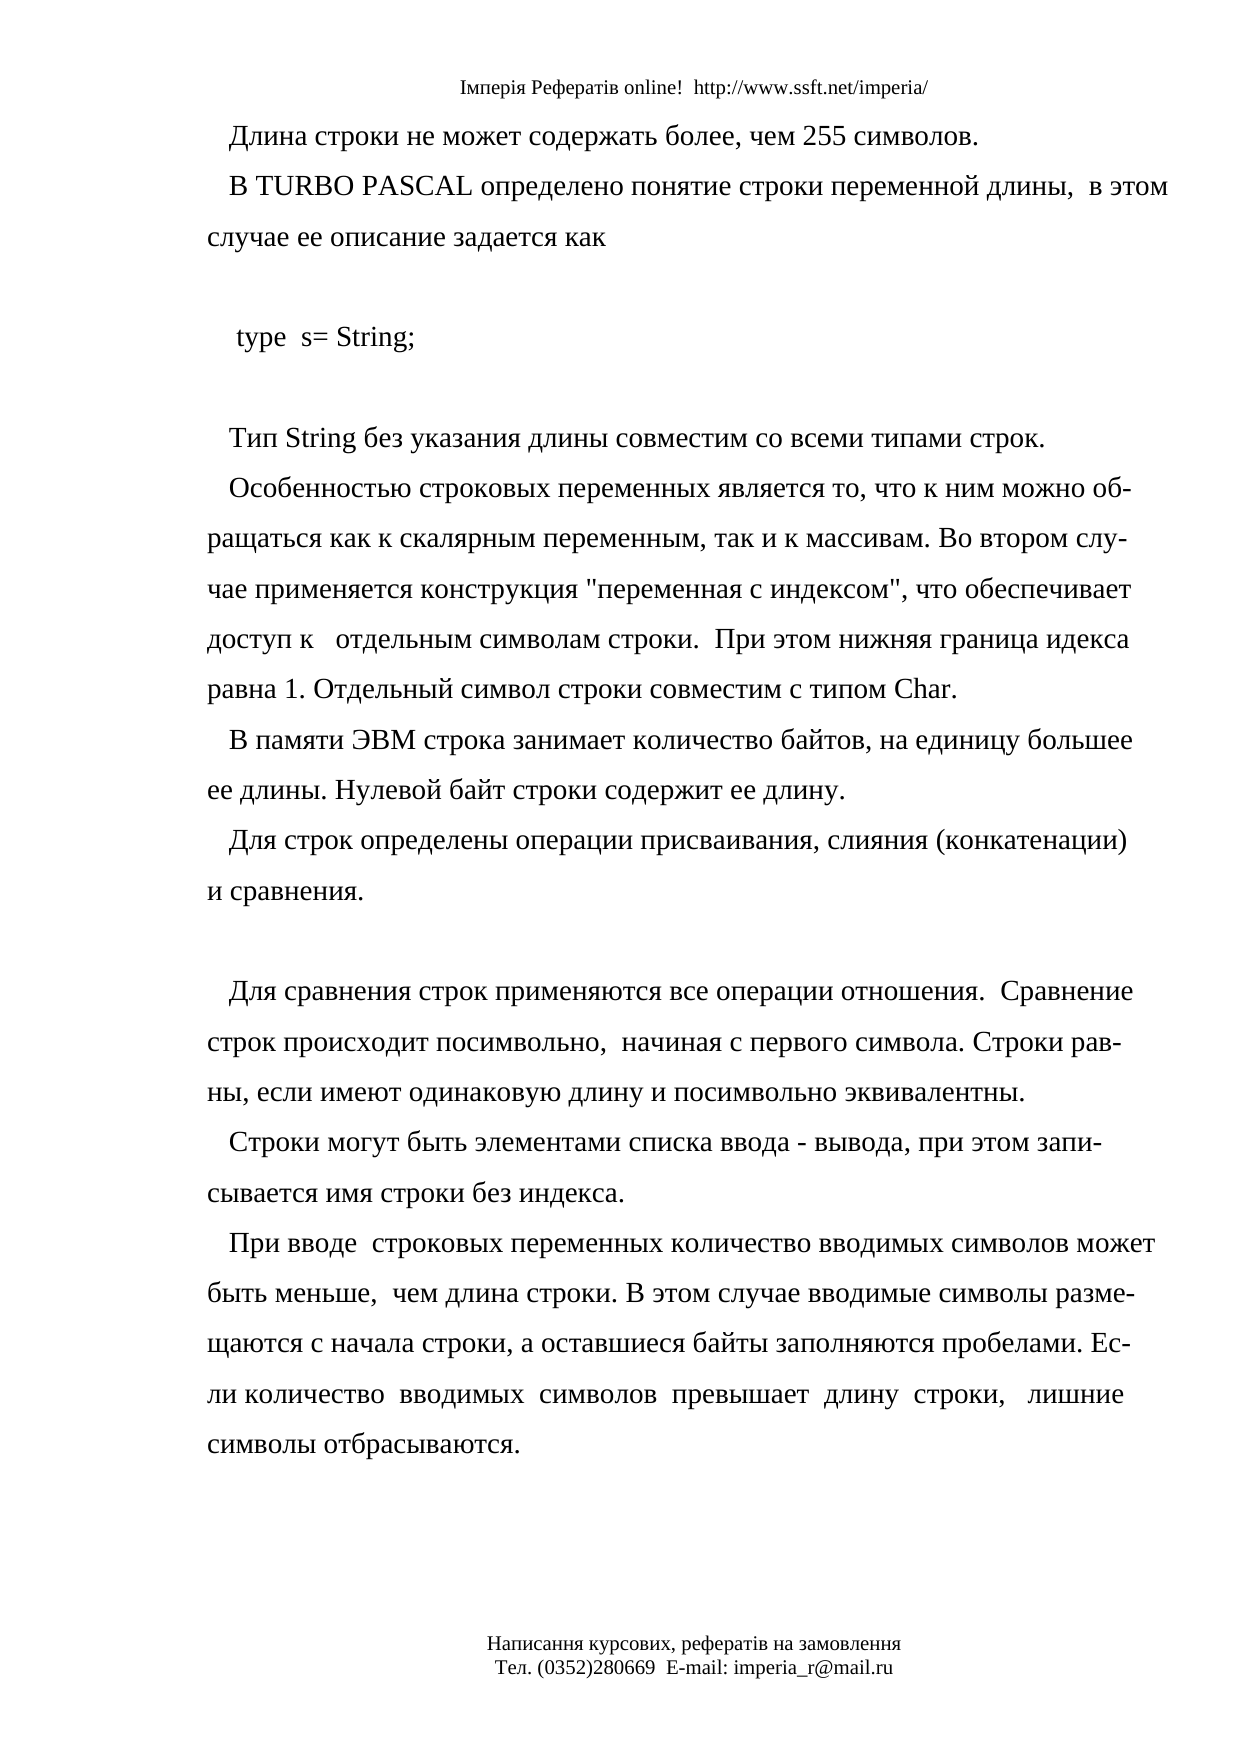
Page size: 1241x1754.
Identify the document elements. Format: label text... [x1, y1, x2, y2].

text сывается имя строки без индекса. [148, 1175, 1181, 1208]
text Тип String без указания длины совместим со всеми типами строк. [148, 420, 1181, 453]
text В памяти ЭВМ строка занимает количество байтов, на единицу большее [148, 722, 1181, 755]
text быть меньше, чем длина строки. В этом случае вводимые символы разме- [148, 1275, 1181, 1309]
text случае ее описание задается как [148, 219, 1181, 252]
text Для строк определены операции присваивания, слияния (конкатенации) [148, 822, 1181, 856]
text Длина строки не может содержать более, чем 255 символов. [148, 118, 1181, 152]
text строк происходит посимвольно, начиная с первого символа. Строки рав- [148, 1024, 1181, 1057]
text В TURBO PASCAL определено понятие строки переменной длины, в этом [148, 168, 1181, 202]
text равна 1. Отдельный символ строки совместим с типом Char. [148, 672, 1181, 705]
text чае применяется конструкция "переменная с индексом", что обеспечивает [148, 571, 1181, 604]
text ее длины. Нулевой байт строки содержит ее длину. [148, 772, 1181, 806]
text ли количество вводимых символов превышает длину строки, лишние [148, 1376, 1181, 1409]
text При вводе строковых переменных количество вводимых символов может [148, 1225, 1181, 1258]
text Для сравнения строк применяются все операции отношения. Сравнение [148, 973, 1181, 1007]
text и сравнения. [148, 873, 1181, 906]
text ны, если имеют одинаковую длину и посимвольно эквивалентны. [148, 1074, 1181, 1108]
text доступ к отдельным символам строки. При этом нижняя граница идекса [148, 621, 1181, 655]
text щаются с начала строки, а оставшиеся байты заполняются пробелами. Ес- [148, 1326, 1181, 1359]
text ращаться как к скалярным переменным, так и к массивам. Во втором слу- [148, 521, 1181, 554]
text type s= String; [148, 319, 1181, 353]
text символы отбрасываются. [148, 1426, 1181, 1460]
text Строки могут быть элементами списка ввода - вывода, при этом запи- [148, 1124, 1181, 1158]
text Особенностью строковых переменных является то, что к ним можно об- [148, 470, 1181, 504]
